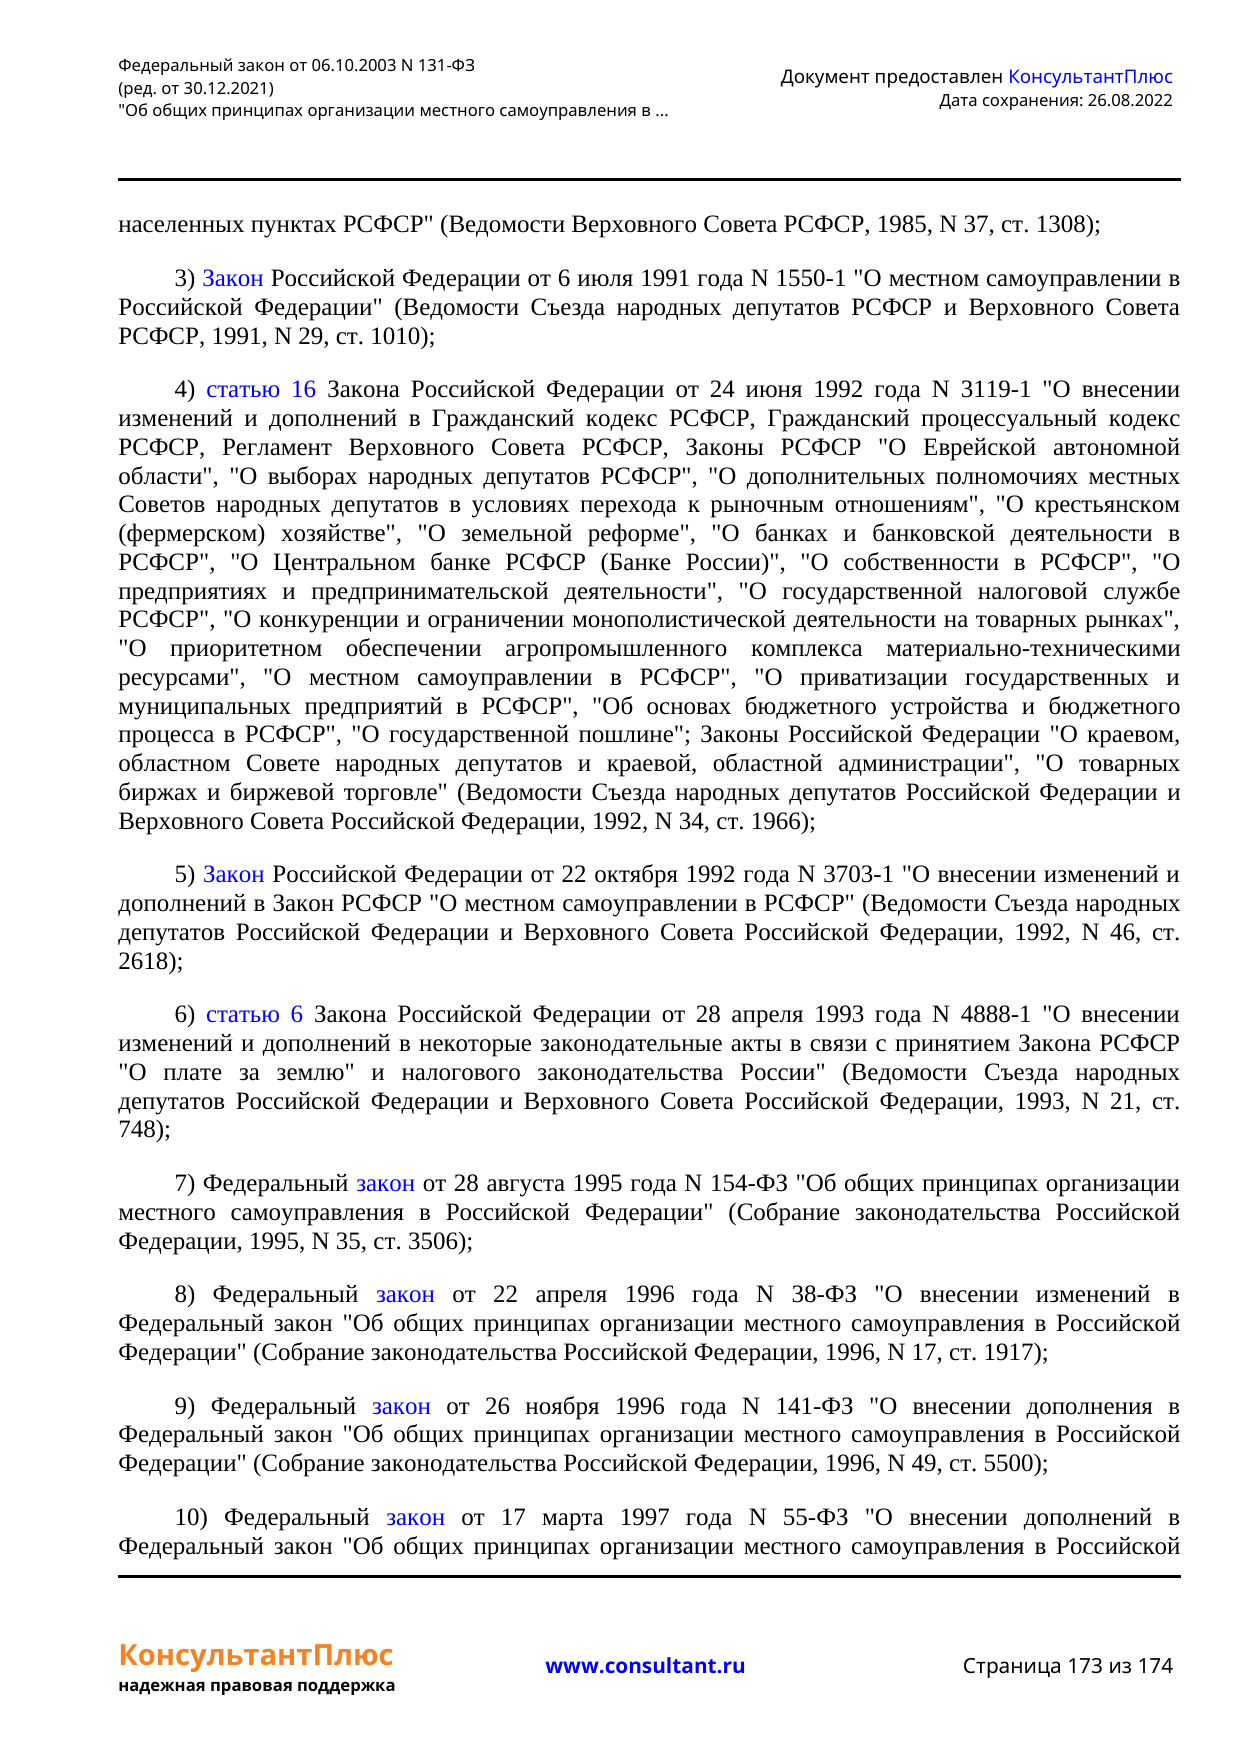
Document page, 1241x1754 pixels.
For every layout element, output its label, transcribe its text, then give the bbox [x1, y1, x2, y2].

text 8) Федеральный закон от 22 апреля 1996 года N 38-ФЗ "О внесении изменений в Федеральный закон "Об общих принципах организации местного самоуправления в Российской Федерации" (Собрание законодательства Российской Федерации, 1996, N 17, ст. 1917); [118, 1279, 1181, 1366]
text 7) Федеральный закон от 28 августа 1995 года N 154-ФЗ "Об общих принципах организации местного самоуправления в Российской Федерации" (Собрание законодательства Российской Федерации, 1995, N 35, ст. 3506); [118, 1168, 1181, 1254]
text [118, 209, 1181, 238]
text 4) статью 16 Закона Российской Федерации от 24 июня 1992 года N 3119-1 "О внесении изменений и дополнений в Гражданский кодекс РСФСР, Гражданский процессуальный кодекс РСФСР, Регламент Верховного Совета РСФСР, Законы РСФСР "О Еврейской автономной области", "О выборах народных депутатов РСФСР", "О дополнительных полномочиях местных Советов народных депутатов в условиях перехода к рыночным отношениям", "О крестьянском (фермерском) хозяйстве", "О земельной реформе", "О банках и банковской деятельности в РСФСР", "О Центральном банке РСФСР (Банке России)", "О собственности в РСФСР", "О предприятиях и предпринимательской деятельности", "О государственной налоговой службе РСФСР", "О конкуренции и ограничении монополистической деятельности на товарных рынках", "О приоритетном обеспечении агропромышленного комплекса материально-техническими ресурсами", "О местном самоуправлении в РСФСР", "О приватизации государственных и муниципальных предприятий в РСФСР", "Об основах бюджетного устройства и бюджетного процесса в РСФСР", "О государственной пошлине"; Законы Российской Федерации "О краевом, областном Совете народных депутатов и краевой, областной администрации", "О товарных биржах и биржевой торговле" (Ведомости Съезда народных депутатов Российской Федерации и Верховного Совета Российской Федерации, 1992, N 34, ст. 1966); [118, 374, 1181, 834]
text 5) Закон Российской Федерации от 22 октября 1992 года N 3703-1 "О внесении изменений и дополнений в Закон РСФСР "О местном самоуправлении в РСФСР" (Ведомости Съезда народных депутатов Российской Федерации и Верховного Совета Российской Федерации, 1992, N 46, ст. 2618); [118, 859, 1181, 974]
text 6) статью 6 Закона Российской Федерации от 28 апреля 1993 года N 4888-1 "О внесении изменений и дополнений в некоторые законодательные акты в связи с принятием Закона РСФСР "О плате за землю" и налогового законодательства России" (Ведомости Съезда народных депутатов Российской Федерации и Верховного Совета Российской Федерации, 1993, N 21, ст. 748); [118, 999, 1181, 1143]
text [118, 1502, 1181, 1559]
text 9) Федеральный закон от 26 ноября 1996 года N 141-ФЗ "О внесении дополнения в Федеральный закон "Об общих принципах организации местного самоуправления в Российской Федерации" (Собрание законодательства Российской Федерации, 1996, N 49, ст. 5500); [118, 1391, 1181, 1477]
text 3) Закон Российской Федерации от 6 июля 1991 года N 1550-1 "О местном самоуправлении в Российской Федерации" (Ведомости Съезда народных депутатов РСФСР и Верховного Совета РСФСР, 1991, N 29, ст. 1010); [118, 263, 1181, 349]
